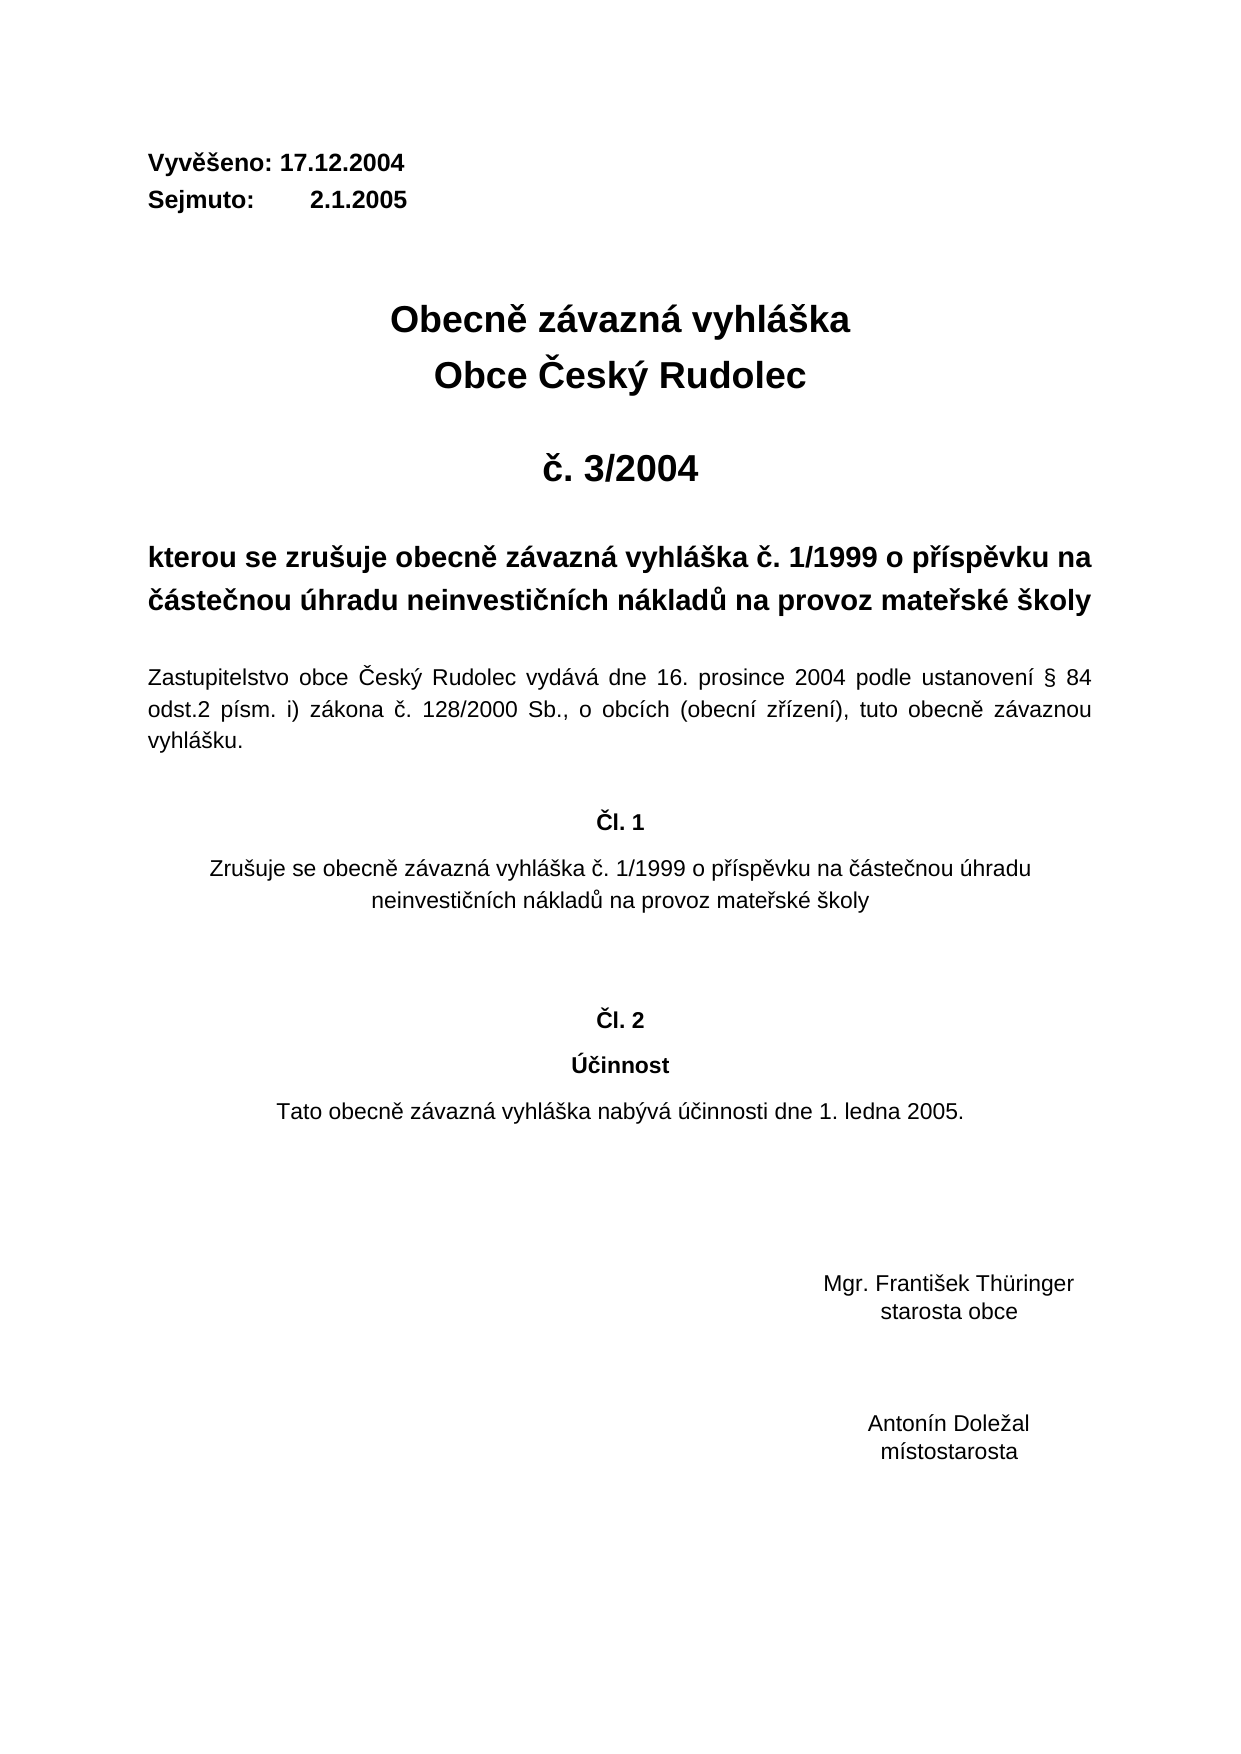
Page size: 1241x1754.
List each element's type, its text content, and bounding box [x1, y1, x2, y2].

text Zrušuje se obecně závazná vyhláška č. 1/1999 o příspěvku na částečnou úhradu [148, 855, 1093, 881]
text Tato obecně závazná vyhláška nabývá účinnosti dne 1. ledna 2005. [148, 1098, 1093, 1124]
text starosta obce [207, 1298, 1093, 1324]
text č. 3/2004 [148, 446, 1093, 489]
text Obce Český Rudolec [148, 353, 1093, 396]
text Antonín Doležal [207, 1410, 1093, 1436]
text Čl. 2 [148, 1007, 1093, 1033]
text Vyvěšeno: 17.12.2004 [148, 148, 1093, 176]
text Čl. 1 [148, 809, 1093, 835]
text neinvestičních nákladů na provoz mateřské školy [148, 887, 1093, 914]
text Mgr. František Thüringer [207, 1270, 1093, 1296]
text Obecně závazná vyhláška [148, 297, 1093, 340]
text místostarosta [148, 1438, 1093, 1464]
text kterou se zrušuje obecně závazná vyhláška č. 1/1999 o příspěvku na částečnou úhradu neinvestičních nákladů na provoz mateřské školy [148, 540, 1093, 617]
text Zastupitelstvo obce Český Rudolec vydává dne 16. prosince 2004 podle ustanovení § 84 odst.2 písm. i) zákona č. 128/2000 Sb., o obcích (obecní zřízení), tuto obecně závaznou vyhlášku. [148, 664, 1093, 754]
text Účinnost [148, 1052, 1093, 1079]
text Sejmuto: 2.1.2005 [148, 185, 1093, 214]
